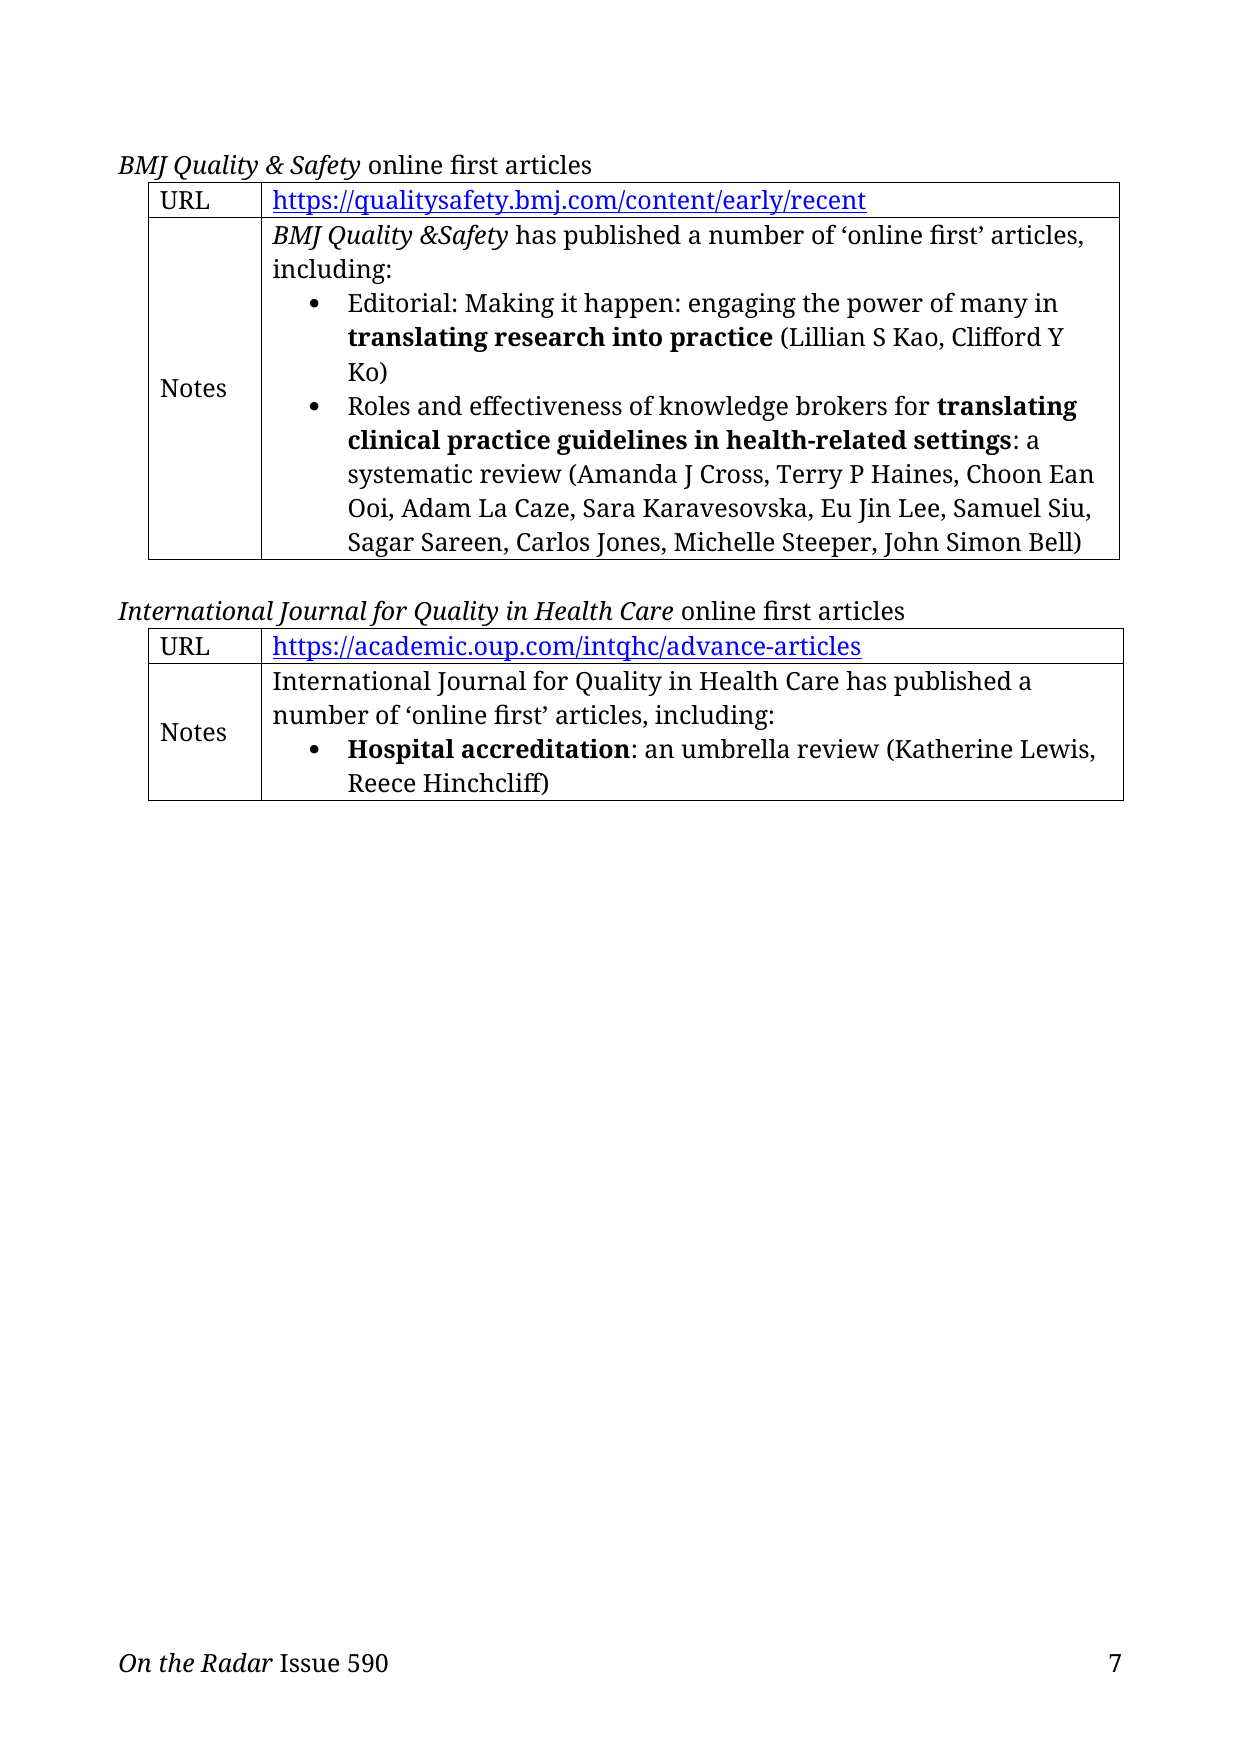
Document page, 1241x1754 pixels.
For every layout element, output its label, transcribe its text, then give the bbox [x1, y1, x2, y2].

table_cell Notes [149, 218, 261, 558]
table_cell International Journal for Quality in Health Care has published a number of ‘online first’ articles, including: Hospital accreditation: an umbrella review (Katherine Lewis, Reece Hinchcliff) [262, 664, 1123, 800]
table_cell BMJ Quality &Safety has published a number of ‘online first’ articles, including: Editorial: Making it happen: engaging the power of many in translating research into practice (Lillian S Kao, Clifford Y Ko) Roles and effectiveness of knowledge brokers for translating clinical practice guidelines in health-related settings: a systematic review (Amanda J Cross, Terry P Haines, Choon Ean Ooi, Adam La Caze, Sara Karavesovska, Eu Jin Lee, Samuel Siu, Sagar Sareen, Carlos Jones, Michelle Steeper, John Simon Bell) [262, 218, 1119, 558]
text BMJ Quality & Safety online first articles [118, 148, 1122, 182]
table_header https://academic.oup.com/intqhc/advance-articles [262, 629, 1123, 663]
table_header URL [149, 629, 261, 663]
table_header URL [149, 183, 261, 217]
text International Journal for Quality in Health Care online first articles [118, 594, 1122, 628]
table_header https://qualitysafety.bmj.com/content/early/recent [262, 183, 1119, 217]
table_cell Notes [149, 664, 261, 800]
